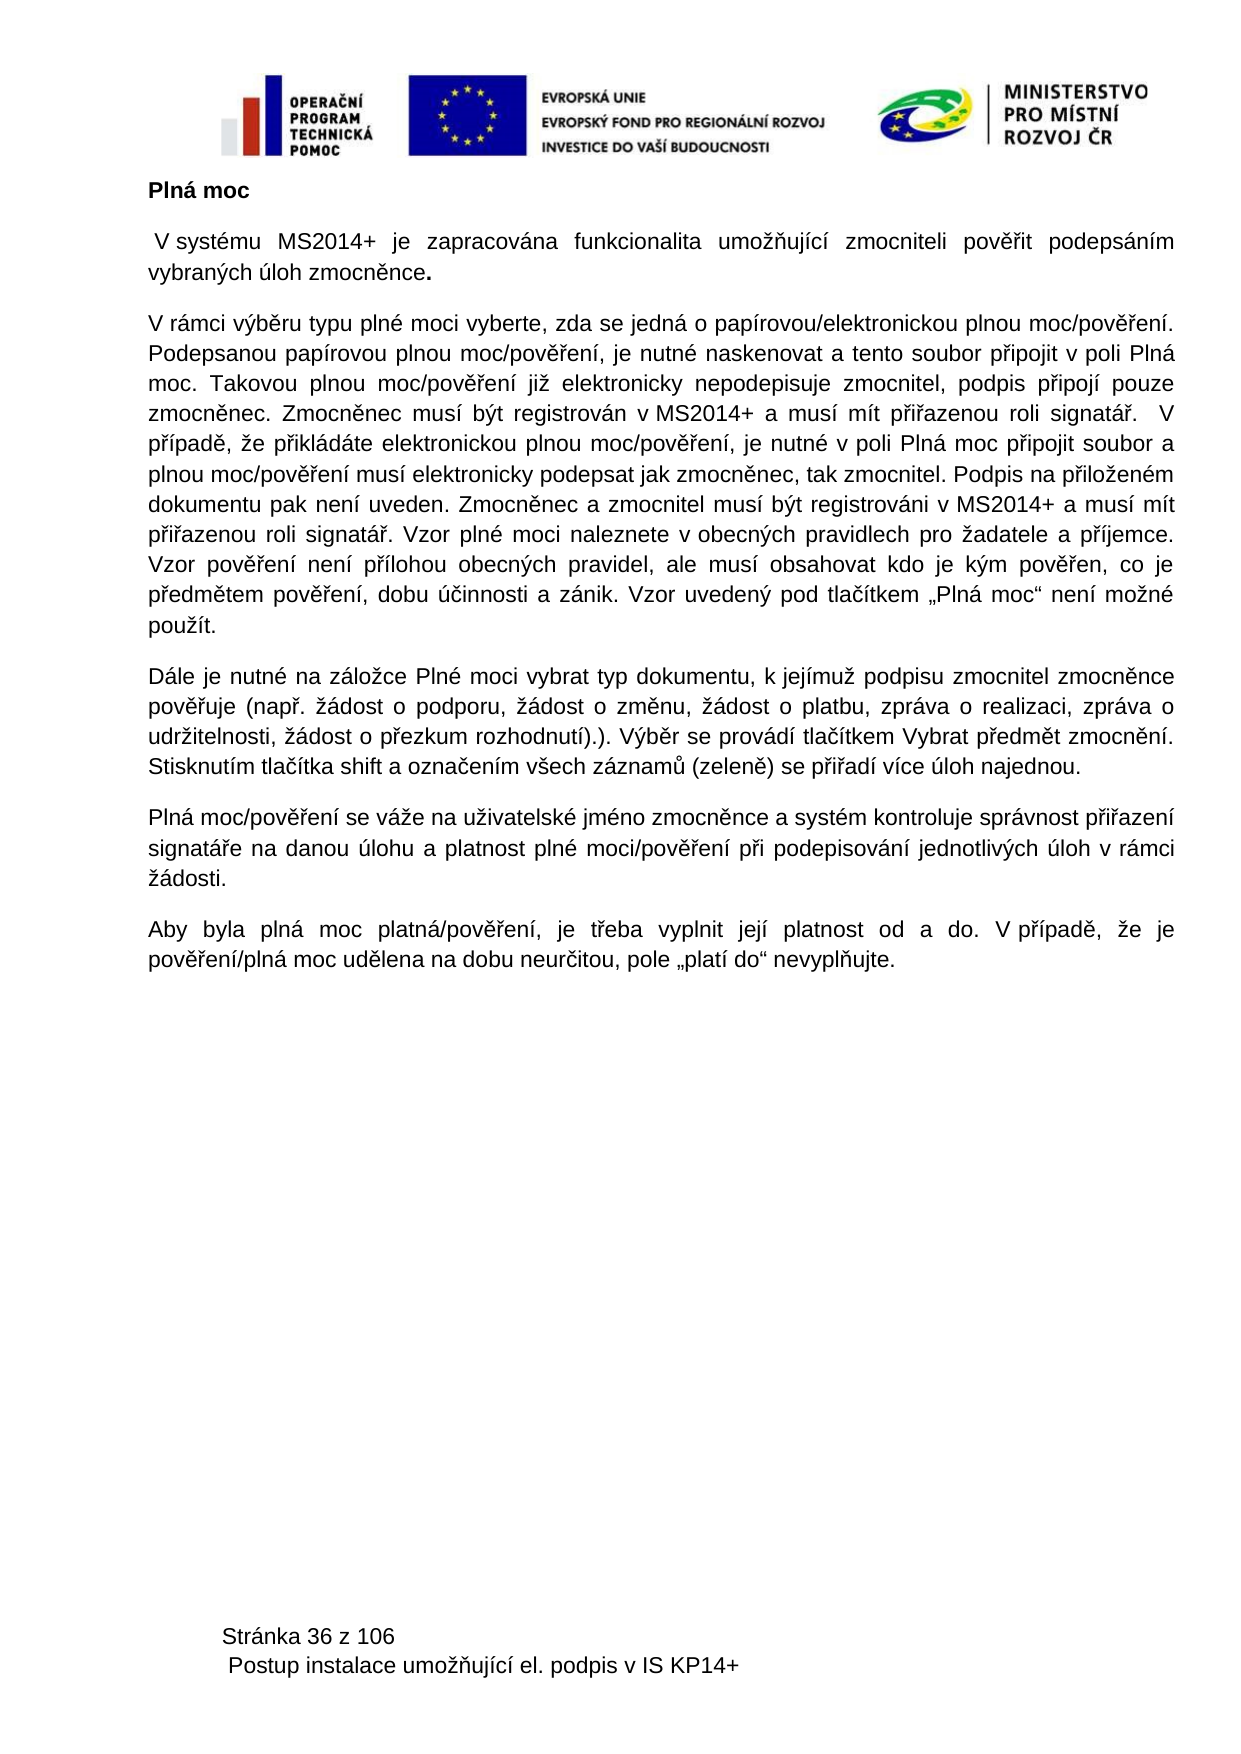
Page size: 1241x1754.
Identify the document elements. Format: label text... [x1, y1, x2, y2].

text V systému MS2014+ je zapracována funkcionalita umožňující zmocniteli pověřit podepsáním vybraných úloh zmocněnce. [148, 228, 1175, 285]
text V rámci výběru typu plné moci vyberte, zda se jedná o papírovou/elektronickou plnou moc/pověření. Podepsanou papírovou plnou moc/pověření, je nutné naskenovat a tento soubor připojit v poli Plná moc. Takovou plnou moc/pověření již elektronicky nepodepisuje zmocnitel, podpis připojí pouze zmocněnec. Zmocněnec musí být registrován v MS2014+ a musí mít přiřazenou roli signatář. V případě, že přikládáte elektronickou plnou moc/pověření, je nutné v poli Plná moc připojit soubor a plnou moc/pověření musí elektronicky podepsat jak zmocněnec, tak zmocnitel. Podpis na přiloženém dokumentu pak není uveden. Zmocněnec a zmocnitel musí být registrováni v MS2014+ a musí mít přiřazenou roli signatář. Vzor plné moci naleznete v obecných pravidlech pro žadatele a příjemce. Vzor pověření není přílohou obecných pravidel, ale musí obsahovat kdo je kým pověřen, co je předmětem pověření, dobu účinnosti a zánik. Vzor uvedený pod tlačítkem „Plná moc“ není možné použít. [148, 309, 1175, 638]
text Dále je nutné na záložce Plné moci vybrat typ dokumentu, k jejímuž podpisu zmocnitel zmocněnce pověřuje (např. žádost o podporu, žádost o změnu, žádost o platbu, zpráva o realizaci, zpráva o udržitelnosti, žádost o přezkum rozhodnutí).). Výběr se provádí tlačítkem Vybrat předmět zmocnění. Stisknutím tlačítka shift a označením všech záznamů (zeleně) se přiřadí více úloh najednou. [148, 663, 1175, 780]
text Aby byla plná moc platná/pověření, je třeba vyplnit její platnost od a do. V případě, že je pověření/plná moc udělena na dobu neurčitou, pole „platí do“ nevyplňujte. [148, 916, 1175, 972]
text Plná moc [148, 177, 1175, 204]
text Plná moc/pověření se váže na uživatelské jméno zmocněnce a systém kontroluje správnost přiřazení signatáře na danou úlohu a platnost plné moci/pověření při podepisování jednotlivých úloh v rámci žádosti. [148, 804, 1175, 891]
picture [221, 73, 1148, 158]
